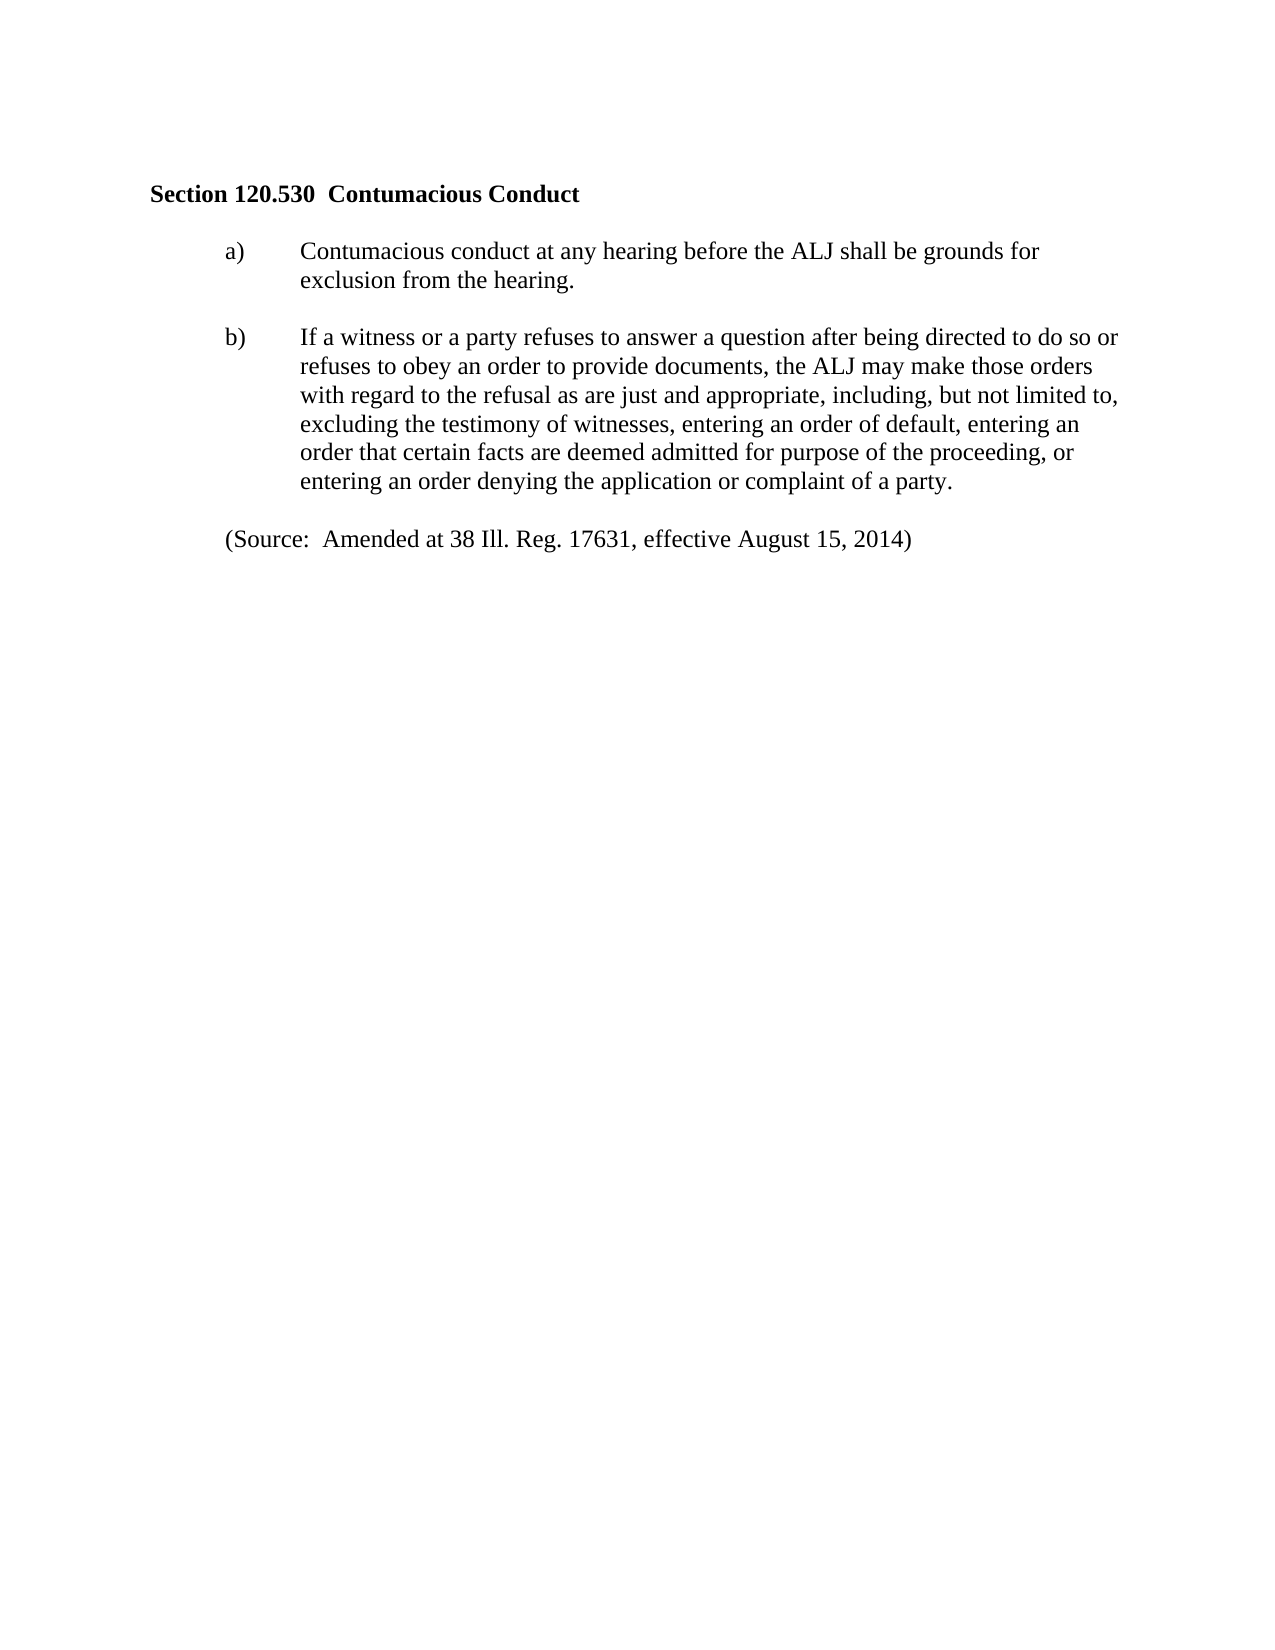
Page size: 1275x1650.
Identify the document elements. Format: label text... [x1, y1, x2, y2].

text (Source: Amended at 38 Ill. Reg. 17631, effective August 15, 2014) [225, 524, 1125, 552]
text Section 120.530 Contumacious Conduct [150, 179, 1125, 207]
text a) Contumacious conduct at any hearing before the ALJ shall be grounds for exclusion from the hearing. [225, 236, 1125, 294]
text b) If a witness or a party refuses to answer a question after being directed to do so or refuses to obey an order to provide documents, the ALJ may make those orders with regard to the refusal as are just and appropriate, including, but not limited to, excluding the testimony of witnesses, entering an order of default, entering an order that certain facts are deemed admitted for purpose of the proceeding, or entering an order denying the application or complaint of a party. [225, 322, 1125, 495]
